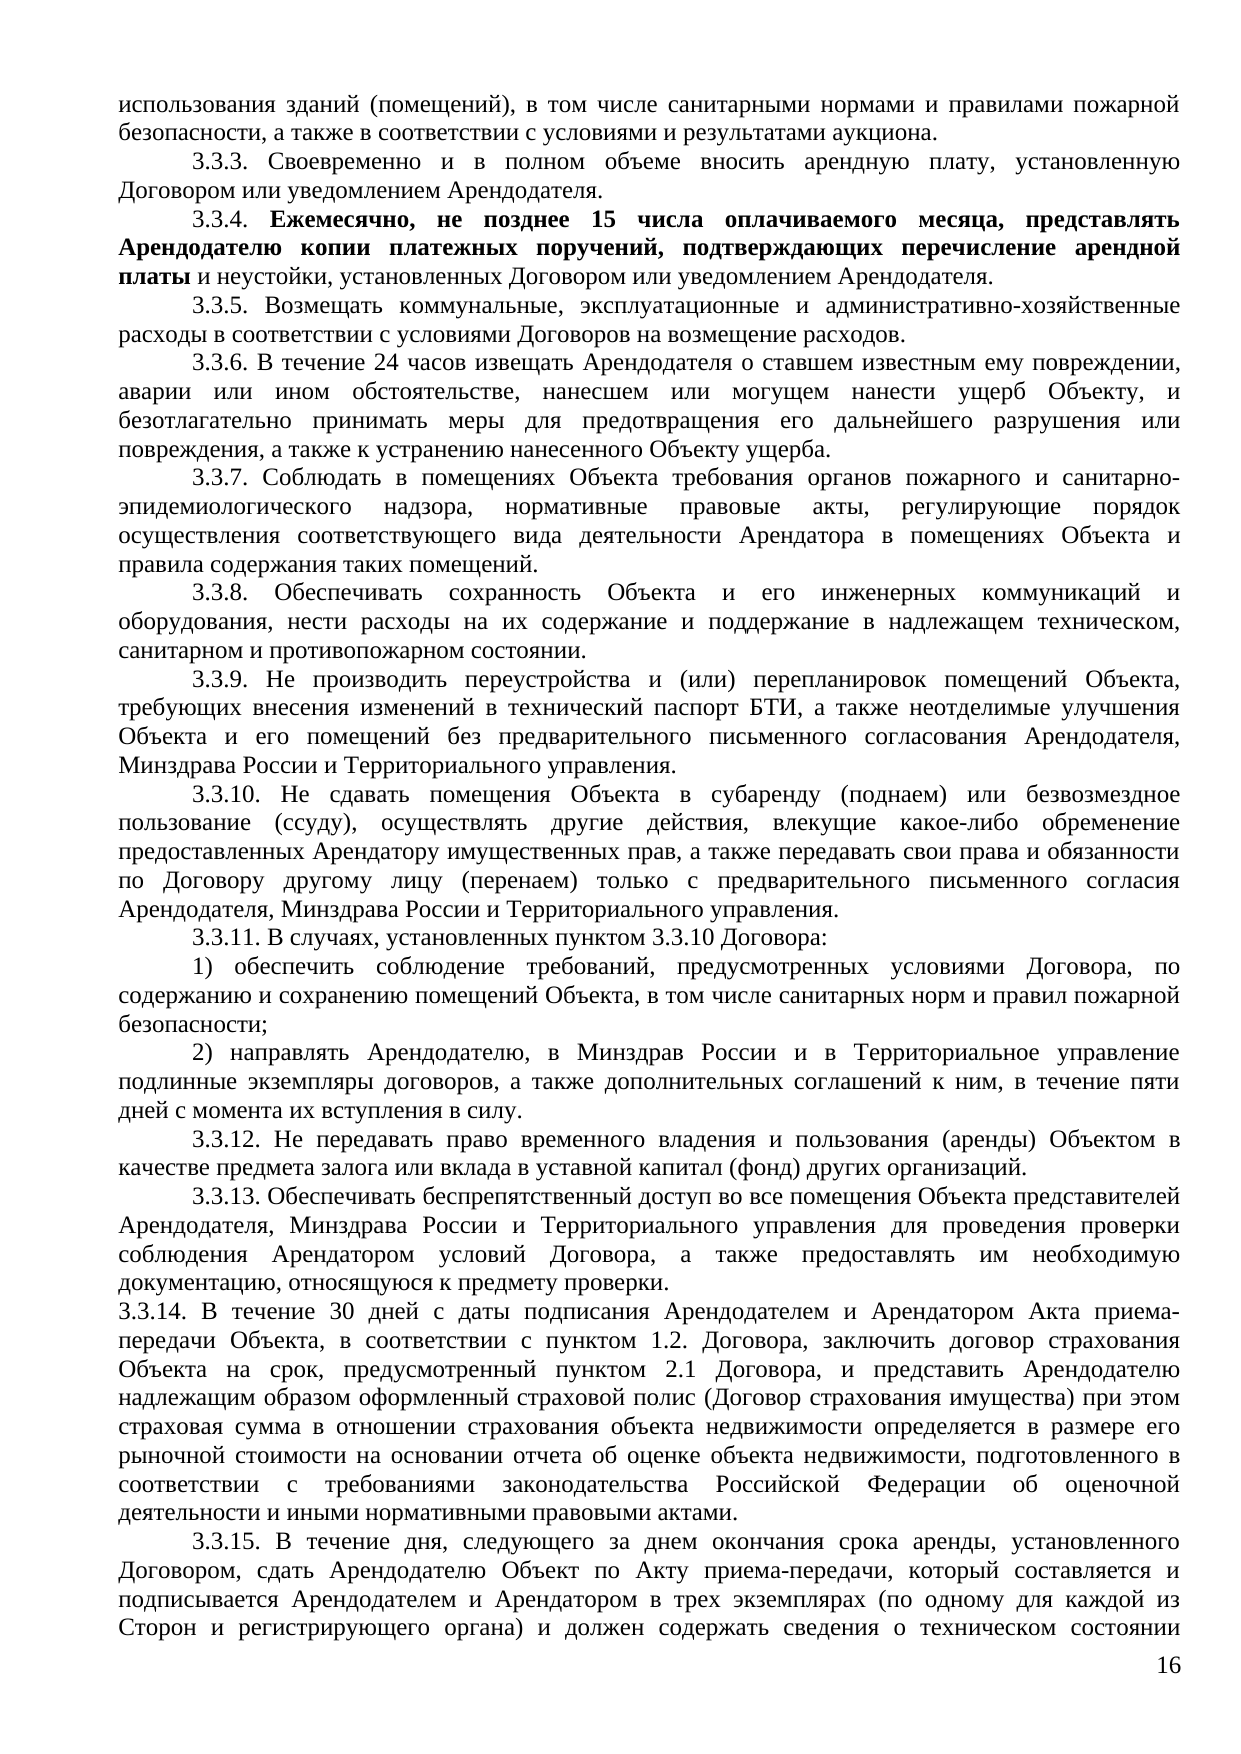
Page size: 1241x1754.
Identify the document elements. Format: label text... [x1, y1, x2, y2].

text 3.3.8. Обеспечивать сохранность Объекта и его инженерных коммуникаций и оборудования, нести расходы на их содержание и поддержание в надлежащем техническом, санитарном и противопожарном состоянии. [118, 577, 1181, 664]
text 1) обеспечить соблюдение требований, предусмотренных условиями Договора, по содержанию и сохранению помещений Объекта, в том числе санитарных норм и правил пожарной безопасности; [118, 951, 1181, 1037]
text 3.3.12. Не передавать право временного владения и пользования (аренды) Объектом в качестве предмета залога или вклада в уставной капитал (фонд) других организаций. [118, 1124, 1181, 1181]
text 3.3.11. В случаях, установленных пунктом 3.3.10 Договора: [118, 922, 1181, 951]
text 3.3.7. Соблюдать в помещениях Объекта требования органов пожарного и санитарно-эпидемиологического надзора, нормативные правовые акты, регулирующие порядок осуществления соответствующего вида деятельности Арендатора в помещениях Объекта и правила содержания таких помещений. [118, 462, 1181, 577]
text 3.3.6. В течение 24 часов извещать Арендодателя о ставшем известным ему повреждении, аварии или ином обстоятельстве, нанесшем или могущем нанести ущерб Объекту, и безотлагательно принимать меры для предотвращения его дальнейшего разрушения или повреждения, а также к устранению нанесенного Объекту ущерба. [118, 347, 1181, 462]
text 3.3.5. Возмещать коммунальные, эксплуатационные и административно-хозяйственные расходы в соответствии с условиями Договоров на возмещение расходов. [118, 290, 1181, 347]
text 3.3.3. Своевременно и в полном объеме вносить арендную плату, установленную Договором или уведомлением Арендодателя. [118, 146, 1181, 204]
text 2) направлять Арендодателю, в Минздрав России и в Территориальное управление подлинные экземпляры договоров, а также дополнительных соглашений к ним, в течение пяти дней с момента их вступления в силу. [118, 1037, 1181, 1124]
text 3.3.9. Не производить переустройства и (или) перепланировок помещений Объекта, требующих внесения изменений в технический паспорт БТИ, а также неотделимые улучшения Объекта и его помещений без предварительного письменного согласования Арендодателя, Минздрава России и Территориального управления. [118, 664, 1181, 779]
text 3.3.14. В течение 30 дней с даты подписания Арендодателем и Арендатором Акта приема-передачи Объекта, в соответствии с пунктом 1.2. Договора, заключить договор страхования Объекта на срок, предусмотренный пунктом 2.1 Договора, и представить Арендодателю надлежащим образом оформленный страховой полис (Договор страхования имущества) при этом страховая сумма в отношении страхования объекта недвижимости определяется в размере его рыночной стоимости на основании отчета об оценке объекта недвижимости, подготовленного в соответствии с требованиями законодательства Российской Федерации об оценочной деятельности и иными нормативными правовыми актами. [118, 1296, 1181, 1526]
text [118, 89, 1181, 146]
text 3.3.13. Обеспечивать беспрепятственный доступ во все помещения Объекта представителей Арендодателя, Минздрава России и Территориального управления для проведения проверки соблюдения Арендатором условий Договора, а также предоставлять им необходимую документацию, относящуюся к предмету проверки. [118, 1181, 1181, 1296]
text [118, 1526, 1181, 1641]
text 3.3.4. Ежемесячно, не позднее 15 числа оплачиваемого месяца, представлять Арендодателю копии платежных поручений, подтверждающих перечисление арендной платы и неустойки, установленных Договором или уведомлением Арендодателя. [118, 204, 1181, 290]
text 3.3.10. Не сдавать помещения Объекта в субаренду (поднаем) или безвозмездное пользование (ссуду), осуществлять другие действия, влекущие какое-либо обременение предоставленных Арендатору имущественных прав, а также передавать свои права и обязанности по Договору другому лицу (перенаем) только с предварительного письменного согласия Арендодателя, Минздрава России и Территориального управления. [118, 779, 1181, 922]
